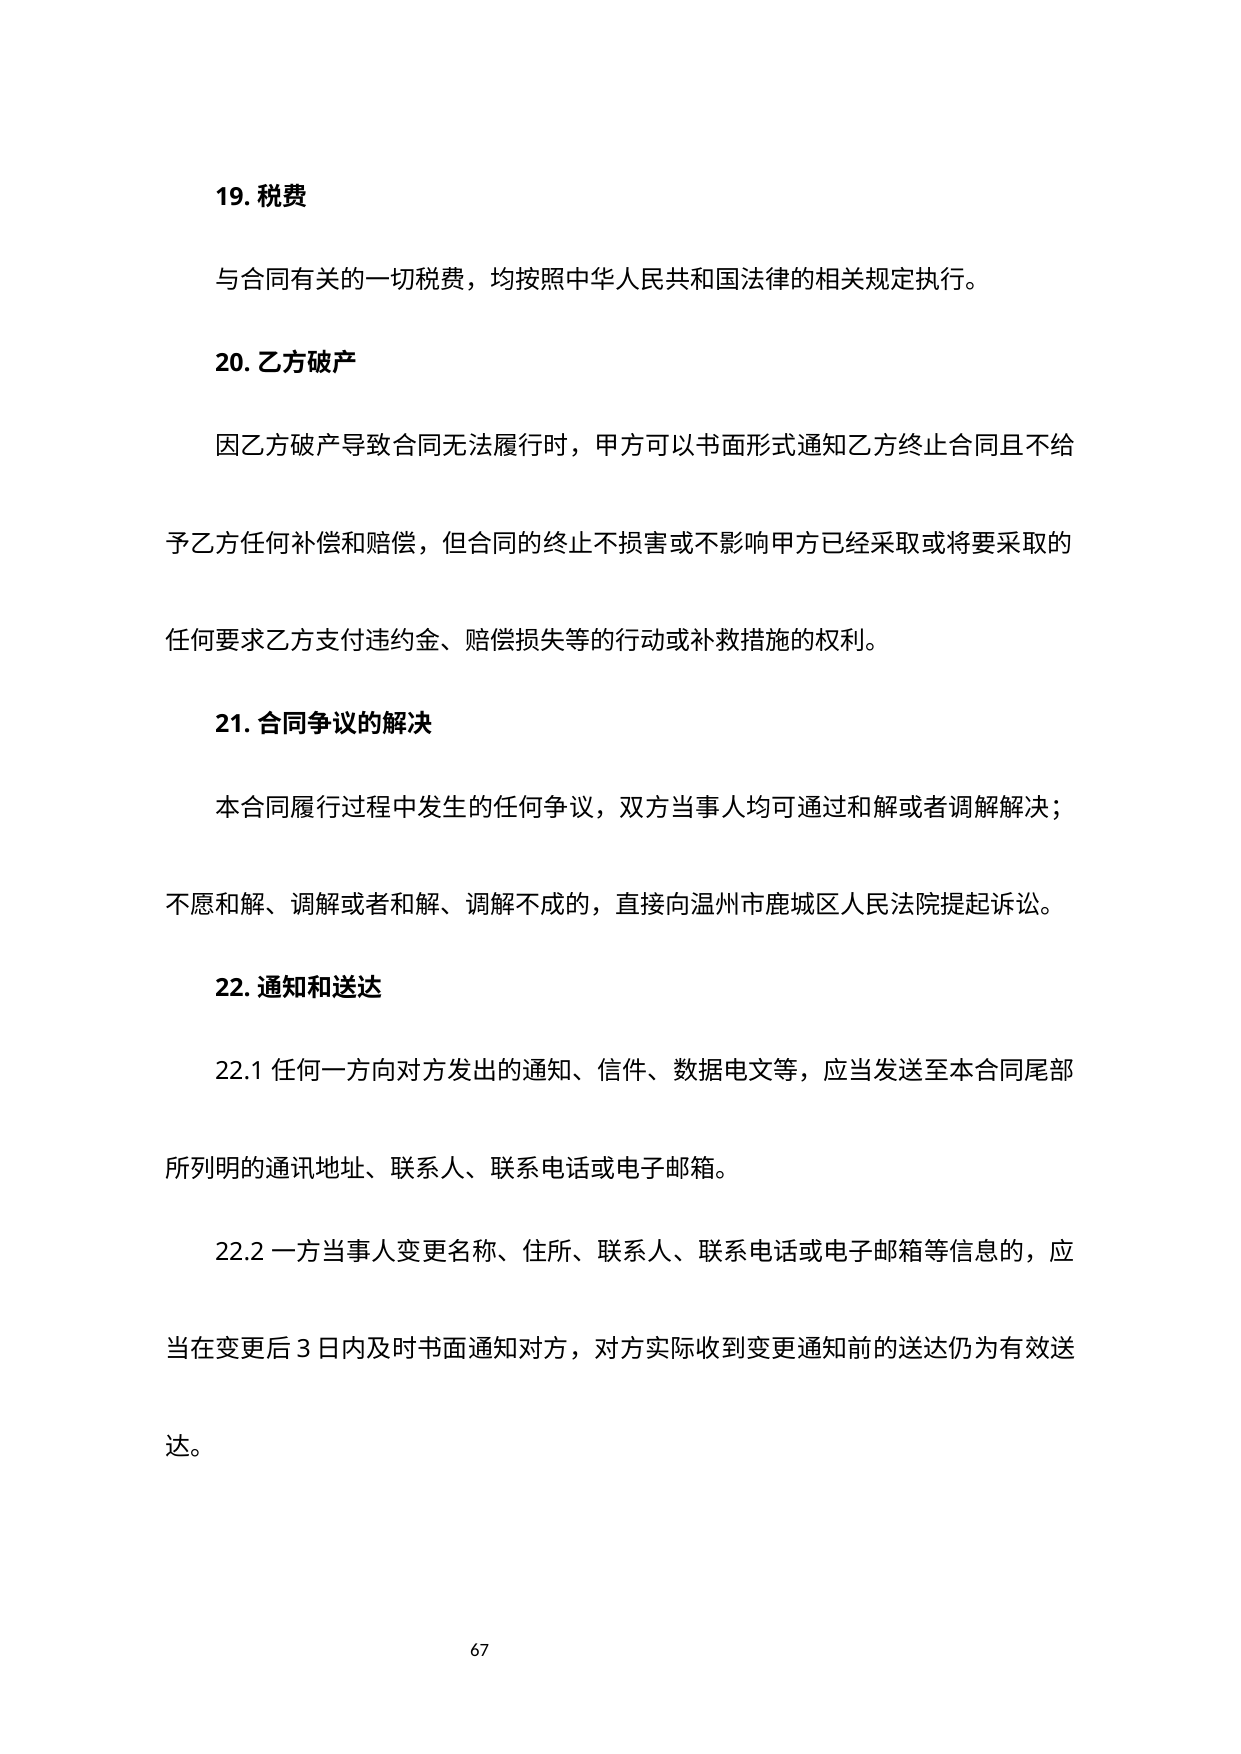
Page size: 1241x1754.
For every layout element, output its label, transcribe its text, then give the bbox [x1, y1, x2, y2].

text 21. 合同争议的解决 [165, 689, 1075, 754]
text 与合同有关的一切税费，均按照中华人民共和国法律的相关规定执行。 [165, 245, 1075, 310]
text 19. 税费 [165, 162, 1075, 227]
text 22. 通知和送达 [165, 953, 1075, 1018]
text 20. 乙方破产 [165, 328, 1075, 393]
text 本合同履行过程中发生的任何争议，双方当事人均可通过和解或者调解解决；不愿和解、调解或者和解、调解不成的，直接向温州市鹿城区人民法院提起诉讼。 [165, 773, 1075, 935]
text 因乙方破产导致合同无法履行时，甲方可以书面形式通知乙方终止合同且不给予乙方任何补偿和赔偿，但合同的终止不损害或不影响甲方已经采取或将要采取的任何要求乙方支付违约金、赔偿损失等的行动或补救措施的权利。 [165, 411, 1075, 671]
text 22.2 一方当事人变更名称、住所、联系人、联系电话或电子邮箱等信息的，应当在变更后3日内及时书面通知对方，对方实际收到变更通知前的送达仍为有效送达。 [165, 1217, 1075, 1477]
text 22.1 任何一方向对方发出的通知、信件、数据电文等，应当发送至本合同尾部所列明的通讯地址、联系人、联系电话或电子邮箱。 [165, 1036, 1075, 1199]
